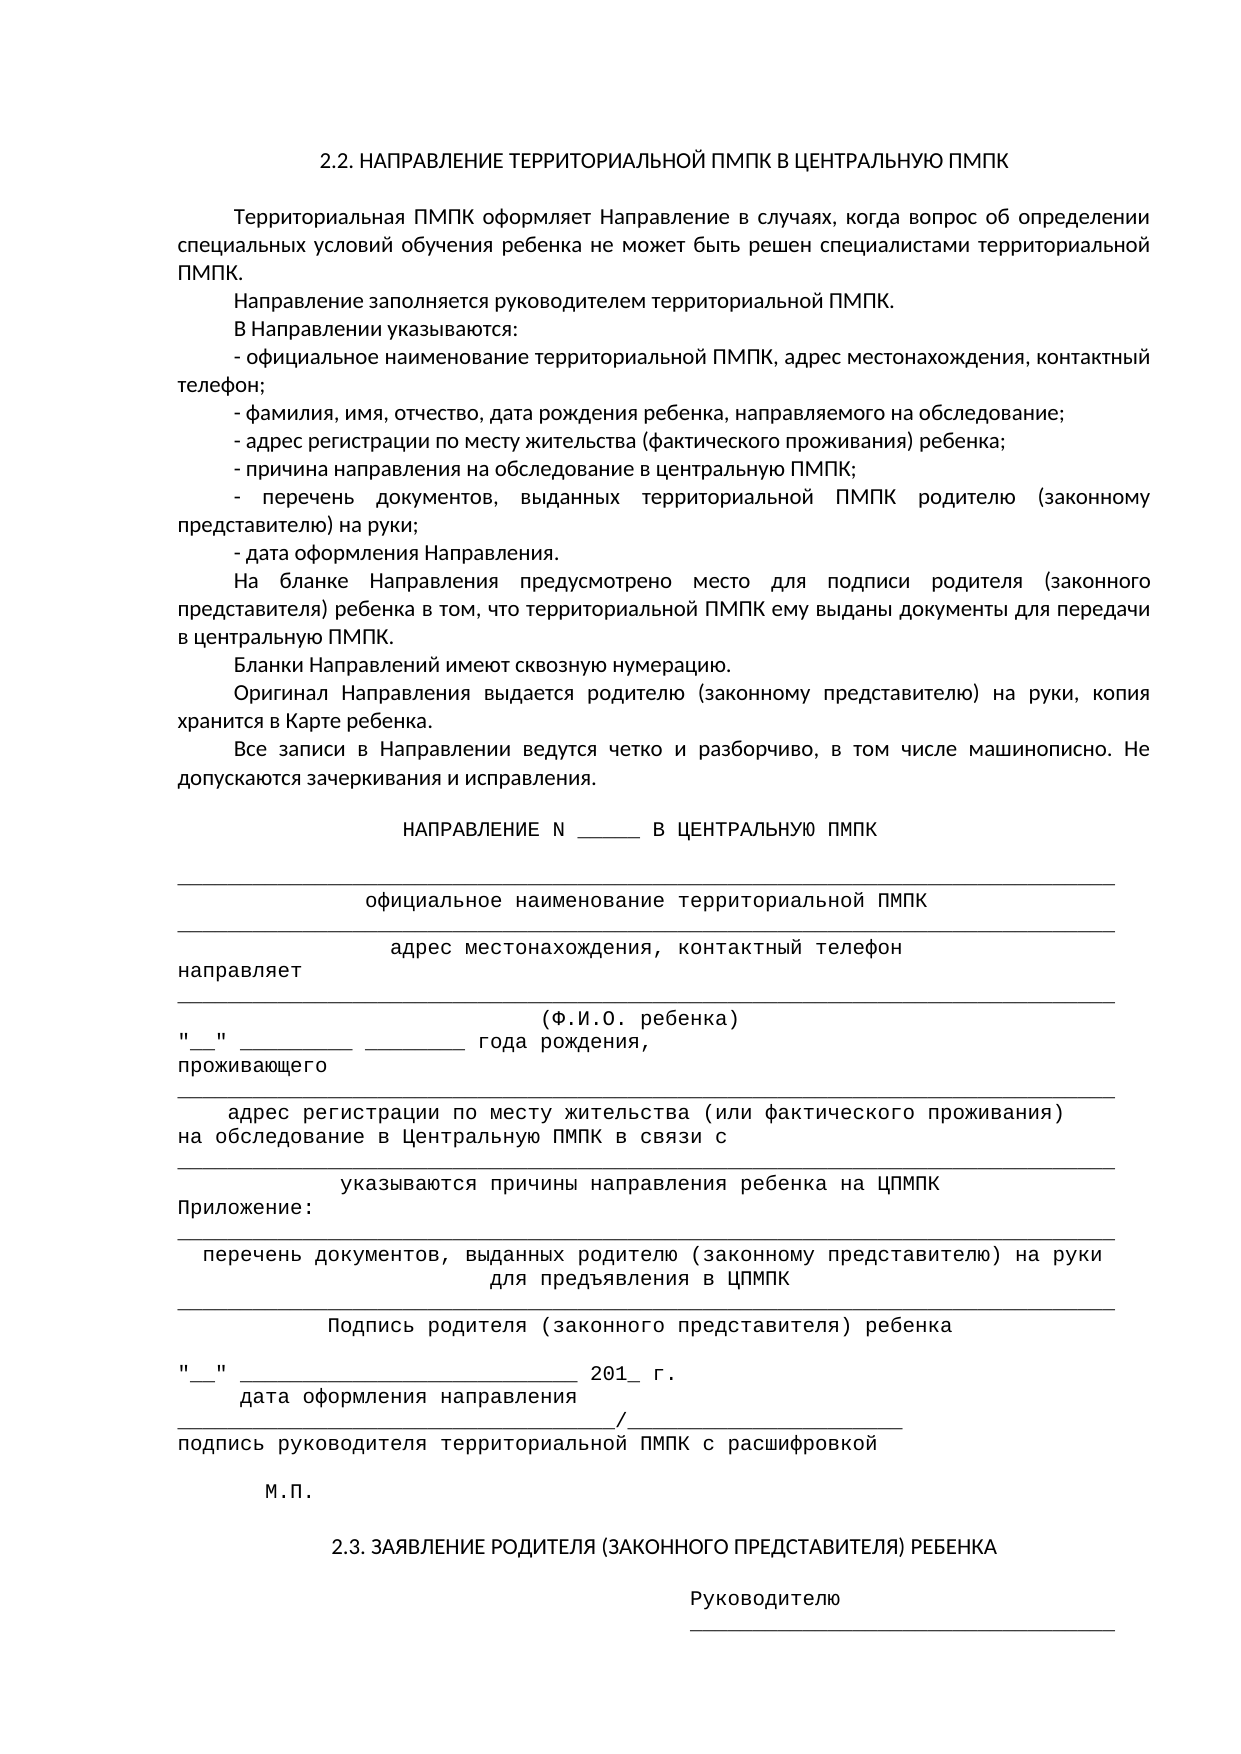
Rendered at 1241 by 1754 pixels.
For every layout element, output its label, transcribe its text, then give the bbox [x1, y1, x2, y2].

text Все записи в Направлении ведутся четко и разборчиво, в том числе машинописно. Не допускаются зачеркивания и исправления. [177, 734, 1152, 791]
text дата оформления направления [177, 1386, 1152, 1410]
text ___________________________________________________________________________ [177, 1150, 1152, 1173]
text ___________________________________________________________________________ [177, 984, 1152, 1008]
text - перечень документов, выданных территориальной ПМПК родителю (законному представителю) на руки; [177, 482, 1152, 538]
text Оригинал Направления выдается родителю (законному представителю) на руки, копия хранится в Карте ребенка. [177, 678, 1152, 734]
text перечень документов, выданных родителю (законному представителю) на руки [177, 1244, 1152, 1268]
text ___________________________________________________________________________ [177, 1292, 1152, 1315]
text 2.3. ЗАЯВЛЕНИЕ РОДИТЕЛЯ (ЗАКОННОГО ПРЕДСТАВИТЕЛЯ) РЕБЕНКА [177, 1532, 1152, 1560]
text на обследование в Центральную ПМПК в связи с [177, 1126, 1152, 1150]
text Территориальная ПМПК оформляет Направление в случаях, когда вопрос об определении специальных условий обучения ребенка не может быть решен специалистами территориальной ПМПК. [177, 202, 1152, 286]
text ___________________________________________________________________________ [177, 1079, 1152, 1102]
text подпись руководителя территориальной ПМПК с расшифровкой [177, 1433, 1152, 1457]
text направляет [177, 961, 1152, 984]
text (Ф.И.О. ребенка) [177, 1008, 1152, 1031]
text Направление заполняется руководителем территориальной ПМПК. [177, 286, 1152, 314]
text Руководителю [177, 1588, 1152, 1612]
text ___________________________________________________________________________ [177, 913, 1152, 937]
text 2.2. НАПРАВЛЕНИЕ ТЕРРИТОРИАЛЬНОЙ ПМПК В ЦЕНТРАЛЬНУЮ ПМПК [177, 146, 1152, 174]
text - адрес регистрации по месту жительства (фактического проживания) ребенка; [177, 426, 1152, 454]
text Бланки Направлений имеют сквозную нумерацию. [177, 651, 1152, 678]
text официальное наименование территориальной ПМПК [177, 889, 1152, 913]
text Подпись родителя (законного представителя) ребенка [177, 1315, 1152, 1339]
text - причина направления на обследование в центральную ПМПК; [177, 454, 1152, 482]
text НАПРАВЛЕНИЕ N _____ В ЦЕНТРАЛЬНУЮ ПМПК [177, 819, 1152, 842]
text "__" ___________________________ 201_ г. [177, 1362, 1152, 1386]
text ___________________________________________________________________________ [177, 1221, 1152, 1244]
text указываются причины направления ребенка на ЦПМПК [177, 1173, 1152, 1197]
text адрес регистрации по месту жительства (или фактического проживания) [177, 1102, 1152, 1126]
text адрес местонахождения, контактный телефон [177, 937, 1152, 961]
text На бланке Направления предусмотрено место для подписи родителя (законного представителя) ребенка в том, что территориальной ПМПК ему выданы документы для передачи в центральную ПМПК. [177, 566, 1152, 651]
text Приложение: [177, 1197, 1152, 1221]
text - дата оформления Направления. [177, 538, 1152, 566]
text ___________________________________/______________________ [177, 1410, 1152, 1433]
text проживающего [177, 1055, 1152, 1079]
text В Направлении указываются: [177, 314, 1152, 342]
text ___________________________________________________________________________ [177, 866, 1152, 889]
text __________________________________ [177, 1612, 1152, 1636]
text - фамилия, имя, отчество, дата рождения ребенка, направляемого на обследование; [177, 398, 1152, 426]
text М.П. [177, 1481, 1152, 1504]
text для предъявления в ЦПМПК [177, 1268, 1152, 1292]
text - официальное наименование территориальной ПМПК, адрес местонахождения, контактный телефон; [177, 342, 1152, 398]
text "__" _________ ________ года рождения, [177, 1031, 1152, 1055]
